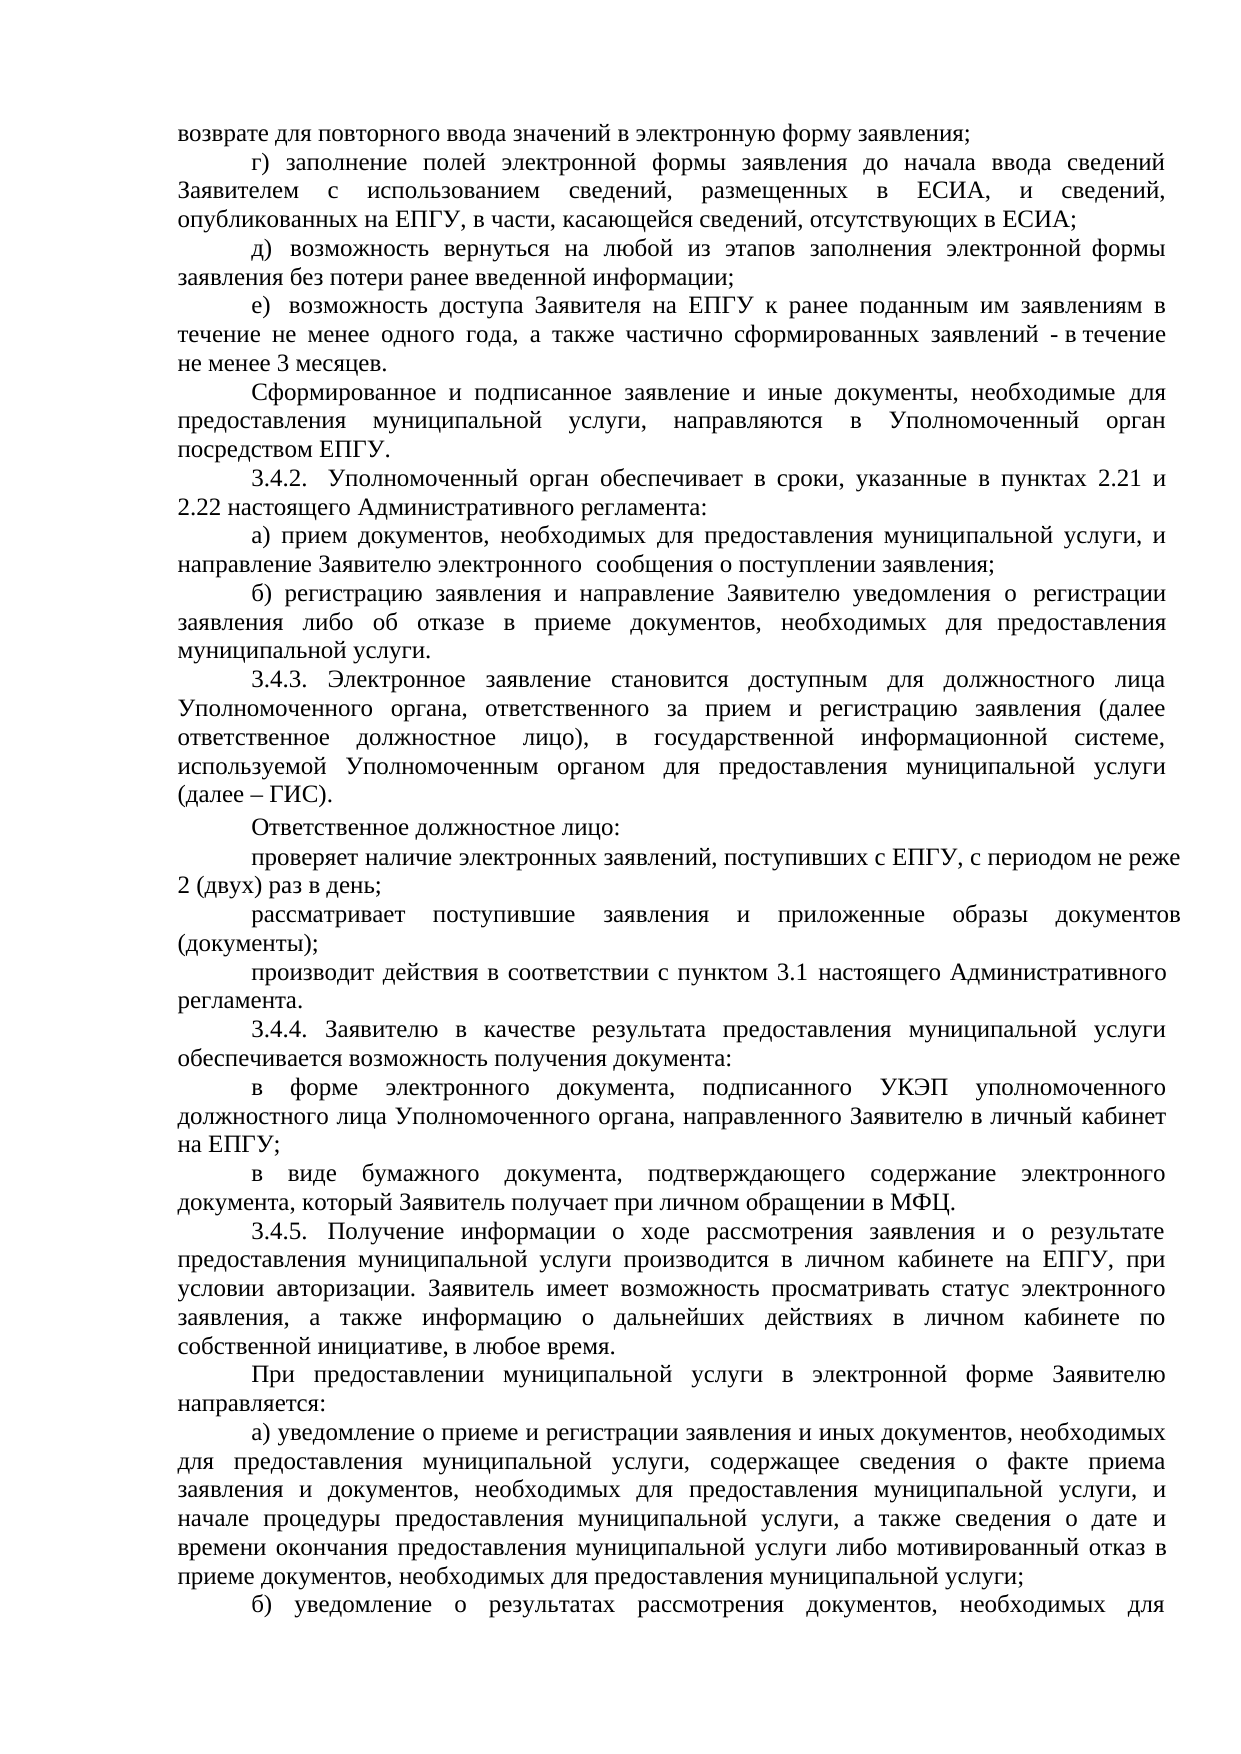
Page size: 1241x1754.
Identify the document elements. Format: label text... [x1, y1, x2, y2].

text рассматривает поступившие заявления и приложенные образы документов (документы); [177, 899, 1181, 957]
text производит действия в соответствии с пунктом 3.1 настоящего Административного регламента. [177, 957, 1167, 1014]
text е) возможность доступа Заявителя на ЕПГУ к ранее поданным им заявлениям в течение не менее одного года, а также частично сформированных заявлений - в течение не менее 3 месяцев. [177, 291, 1166, 377]
text Ответственное должностное лицо: [177, 808, 1181, 842]
text б) регистрацию заявления и направление Заявителю уведомления о регистрации заявления либо об отказе в приеме документов, необходимых для предоставления муниципальной услуги. [177, 578, 1166, 664]
text При предоставлении муниципальной услуги в электронной форме Заявителю направляется: [177, 1359, 1166, 1417]
text а) прием документов, необходимых для предоставления муниципальной услуги, и направление Заявителю электронного сообщения о поступлении заявления; [177, 521, 1166, 578]
text в виде бумажного документа, подтверждающего содержание электронного документа, который Заявитель получает при личном обращении в МФЦ. [177, 1158, 1166, 1216]
list Электронное заявление становится доступным для должностного лица Уполномоченного органа, ответственного за прием и регистрацию заявления (далее ответственное должностное лицо), в государственной информационной системе, используемой Уполномоченным органом для предоставления муниципальной услуги (далее – ГИС). [177, 664, 1166, 808]
text проверяет наличие электронных заявлений, поступивших с ЕПГУ, с периодом не реже 2 (двух) раз в день; [177, 842, 1181, 899]
text в форме электронного документа, подписанного УКЭП уполномоченного должностного лица Уполномоченного органа, направленного Заявителю в личный кабинет на ЕПГУ; [177, 1072, 1166, 1158]
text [177, 1589, 1166, 1618]
text Сформированное и подписанное заявление и иные документы, необходимые для предоставления муниципальной услуги, направляются в Уполномоченный орган посредством ЕПГУ. [177, 377, 1166, 463]
text г) заполнение полей электронной формы заявления до начала ввода сведений Заявителем с использованием сведений, размещенных в ЕСИА, и сведений, опубликованных на ЕПГУ, в части, касающейся сведений, отсутствующих в ЕСИА; [177, 147, 1166, 233]
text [177, 118, 1166, 147]
list Заявителю в качестве результата предоставления муниципальной услуги обеспечивается возможность получения документа: [177, 1014, 1166, 1072]
text д) возможность вернуться на любой из этапов заполнения электронной формы заявления без потери ранее введенной информации; [177, 233, 1166, 291]
list Получение информации о ходе рассмотрения заявления и о результате предоставления муниципальной услуги производится в личном кабинете на ЕПГУ, при условии авторизации. Заявитель имеет возможность просматривать статус электронного заявления, а также информацию о дальнейших действиях в личном кабинете по собственной инициативе, в любое время. [177, 1216, 1166, 1359]
text а) уведомление о приеме и регистрации заявления и иных документов, необходимых для предоставления муниципальной услуги, содержащее сведения о факте приема заявления и документов, необходимых для предоставления муниципальной услуги, и начале процедуры предоставления муниципальной услуги, а также сведения о дате и времени окончания предоставления муниципальной услуги либо мотивированный отказ в приеме документов, необходимых для предоставления муниципальной услуги; [177, 1417, 1166, 1589]
list Уполномоченный орган обеспечивает в сроки, указанные в пунктах 2.21 и 2.22 настоящего Административного регламента: [177, 463, 1166, 521]
